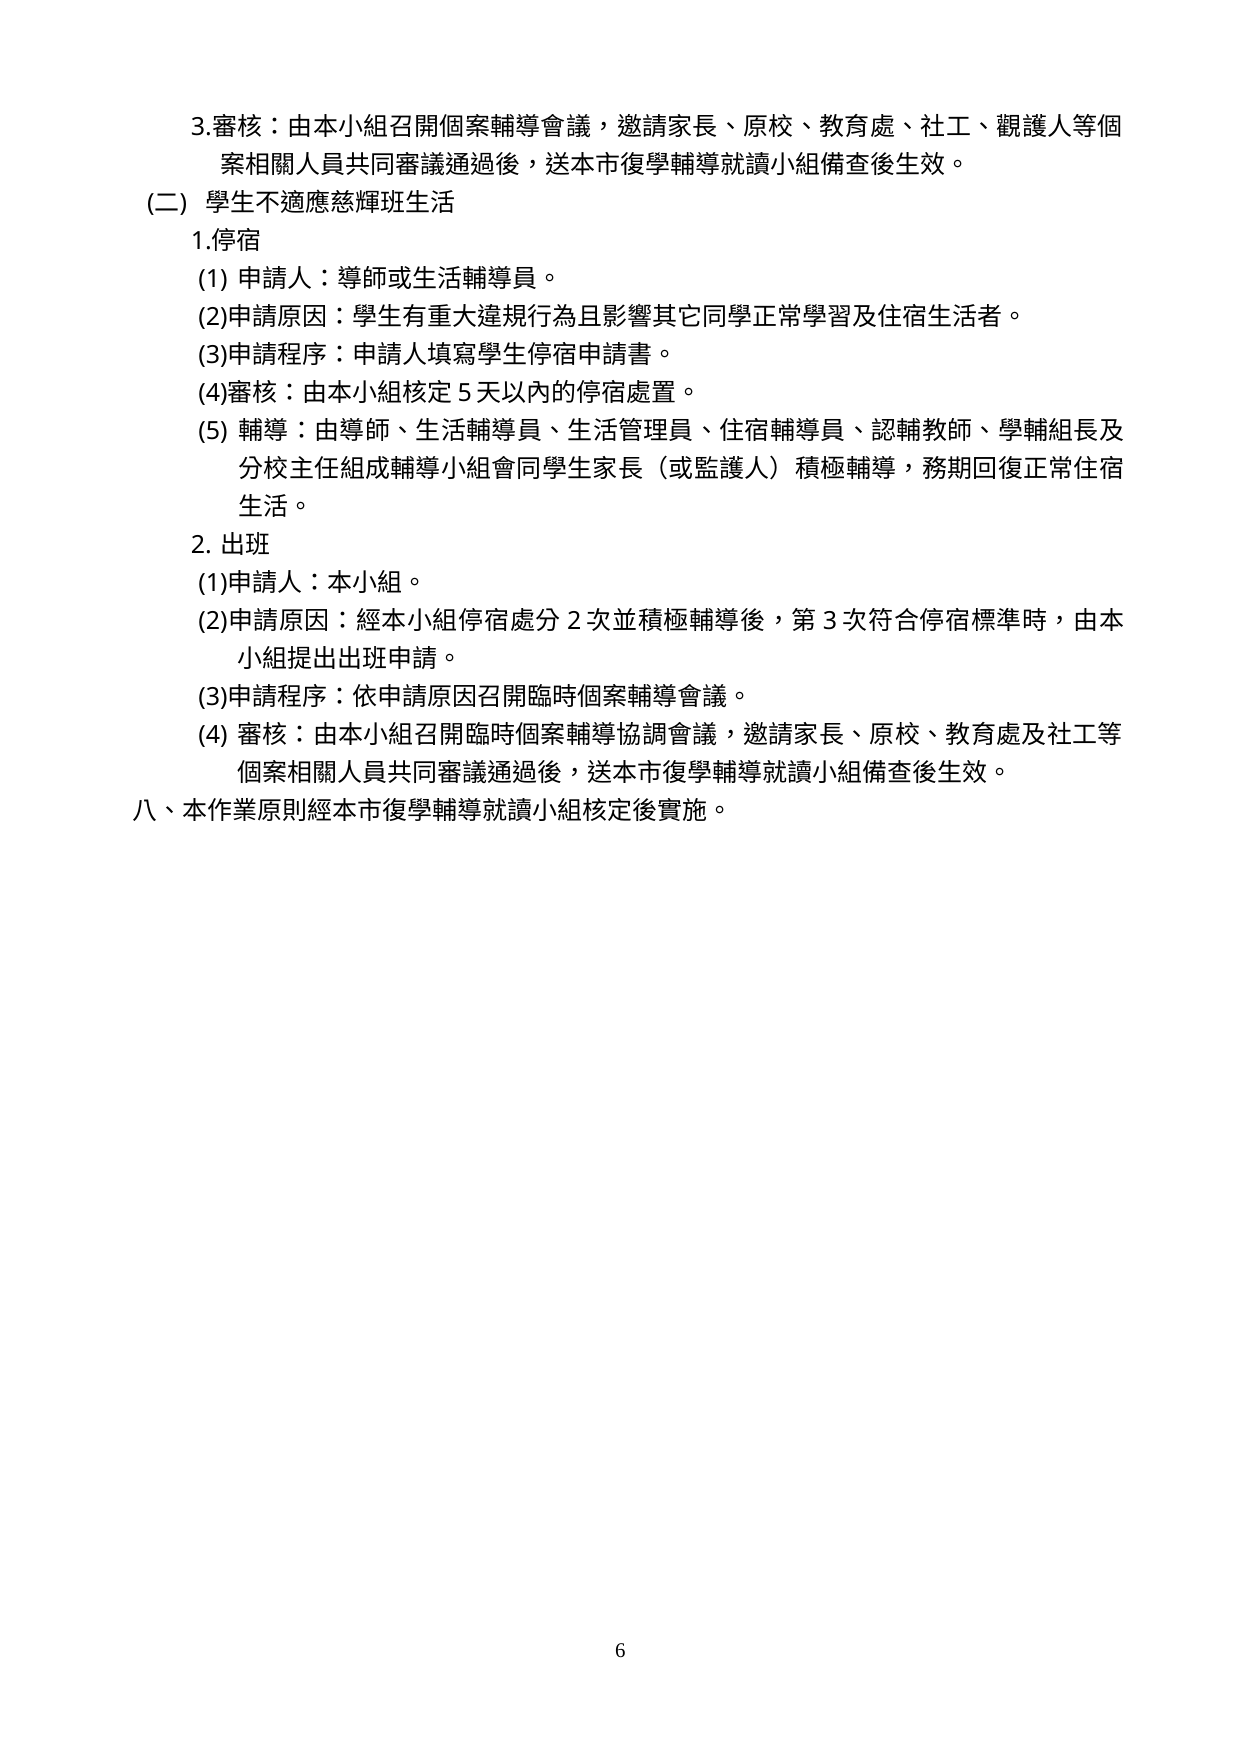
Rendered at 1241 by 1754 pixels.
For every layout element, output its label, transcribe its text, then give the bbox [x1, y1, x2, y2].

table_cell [121, 106, 1136, 790]
table_cell 八、本作業原則經本市復學輔導就讀小組核定後實施。 [121, 790, 1136, 828]
